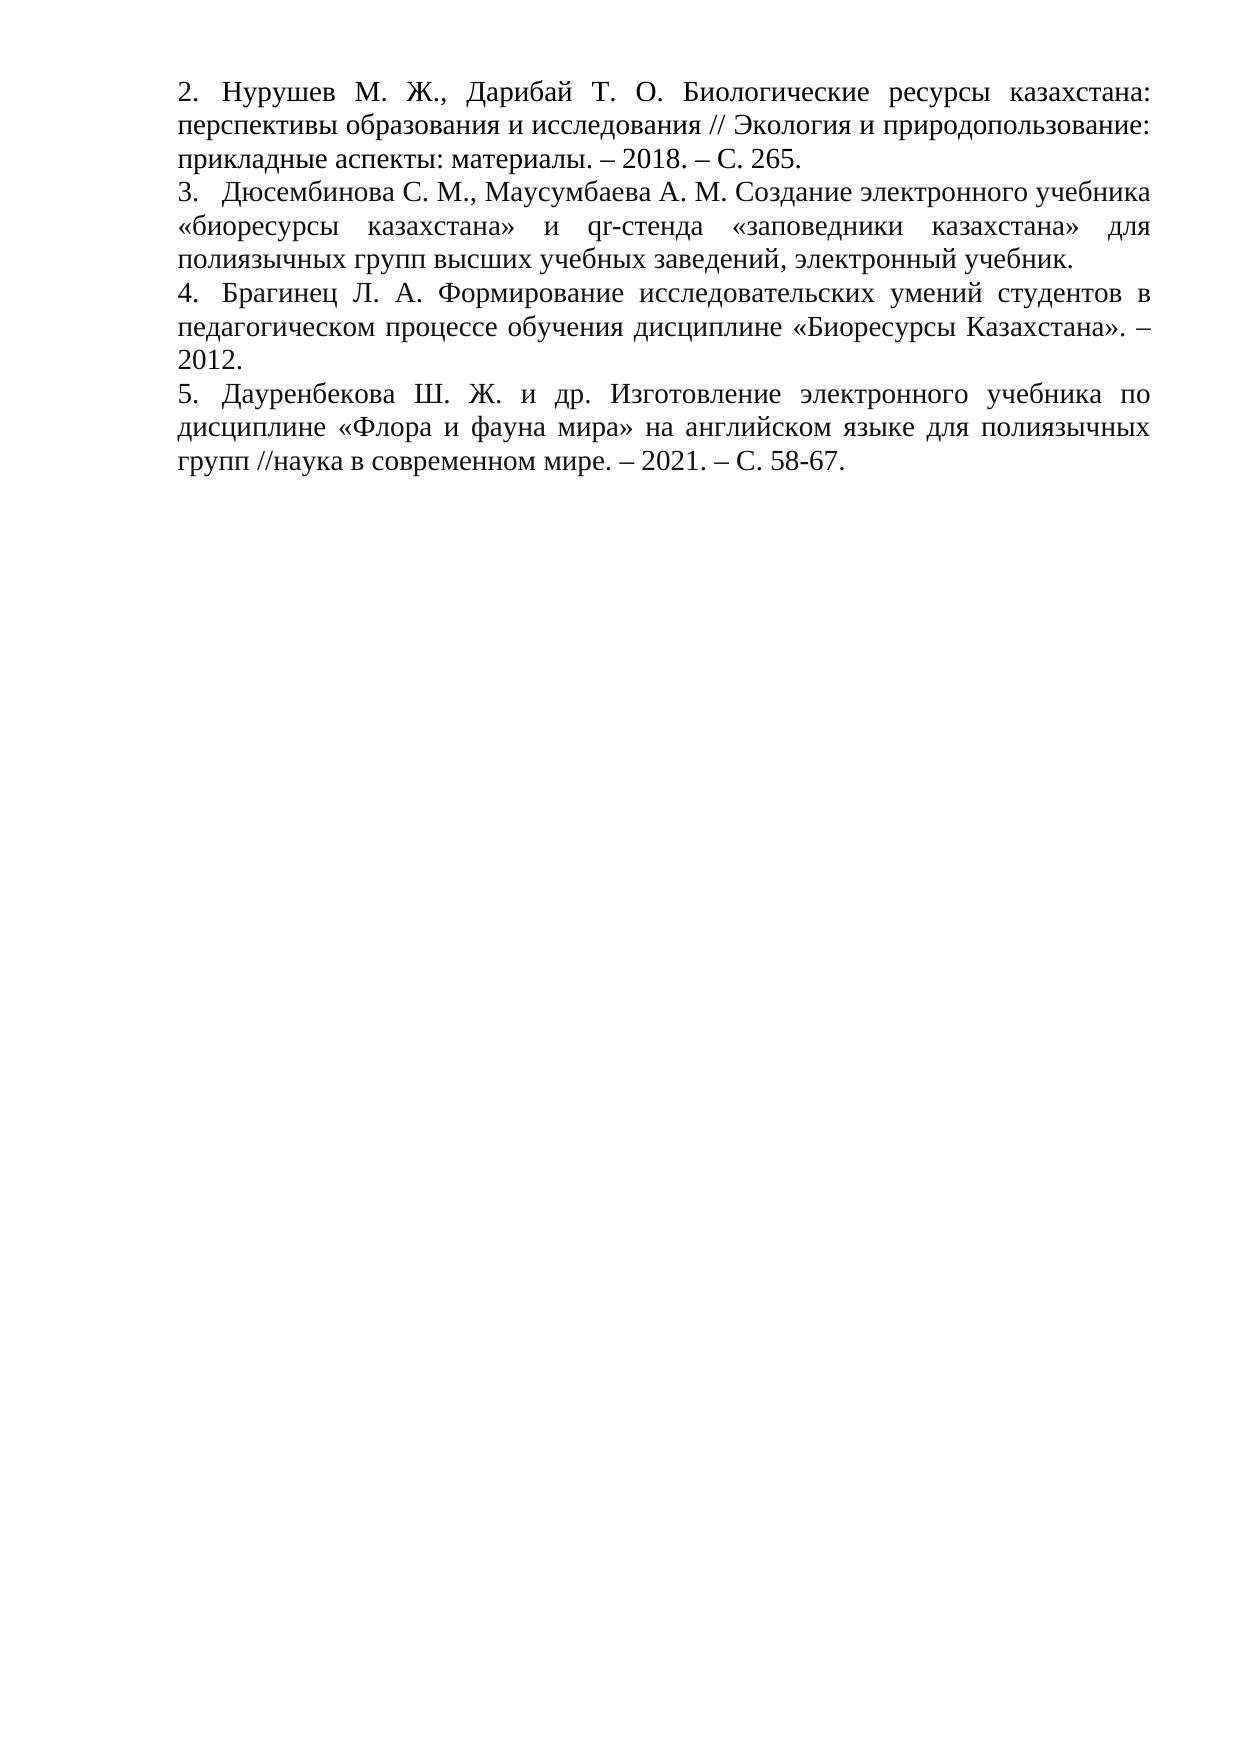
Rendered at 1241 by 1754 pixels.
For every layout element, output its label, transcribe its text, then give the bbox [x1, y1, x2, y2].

list Нурушев М. Ж., Дарибай Т. О. Биологические ресурсы казахстана: перспективы образования и исследования // Экология и природопользование: прикладные аспекты: материалы. – 2018. – С. 265. [177, 74, 1152, 174]
list Дауренбекова Ш. Ж. и др. Изготовление электронного учебника по дисциплине «Флора и фауна мира» на английском языке для полиязычных групп //наука в современном мире. – 2021. – С. 58-67. [177, 376, 1152, 476]
list Брагинец Л. А. Формирование исследовательских умений студентов в педагогическом процессе обучения дисциплине «Биоресурсы Казахстана». – 2012. [177, 275, 1152, 376]
list Дюсембинова С. М., Маусумбаева A. М. Создание электронного учебника «биоресурсы казахстана» и qr-cтенда «заповедники казахстана» для полиязычных групп высших учебных заведений, электронный учебник. [177, 174, 1152, 275]
